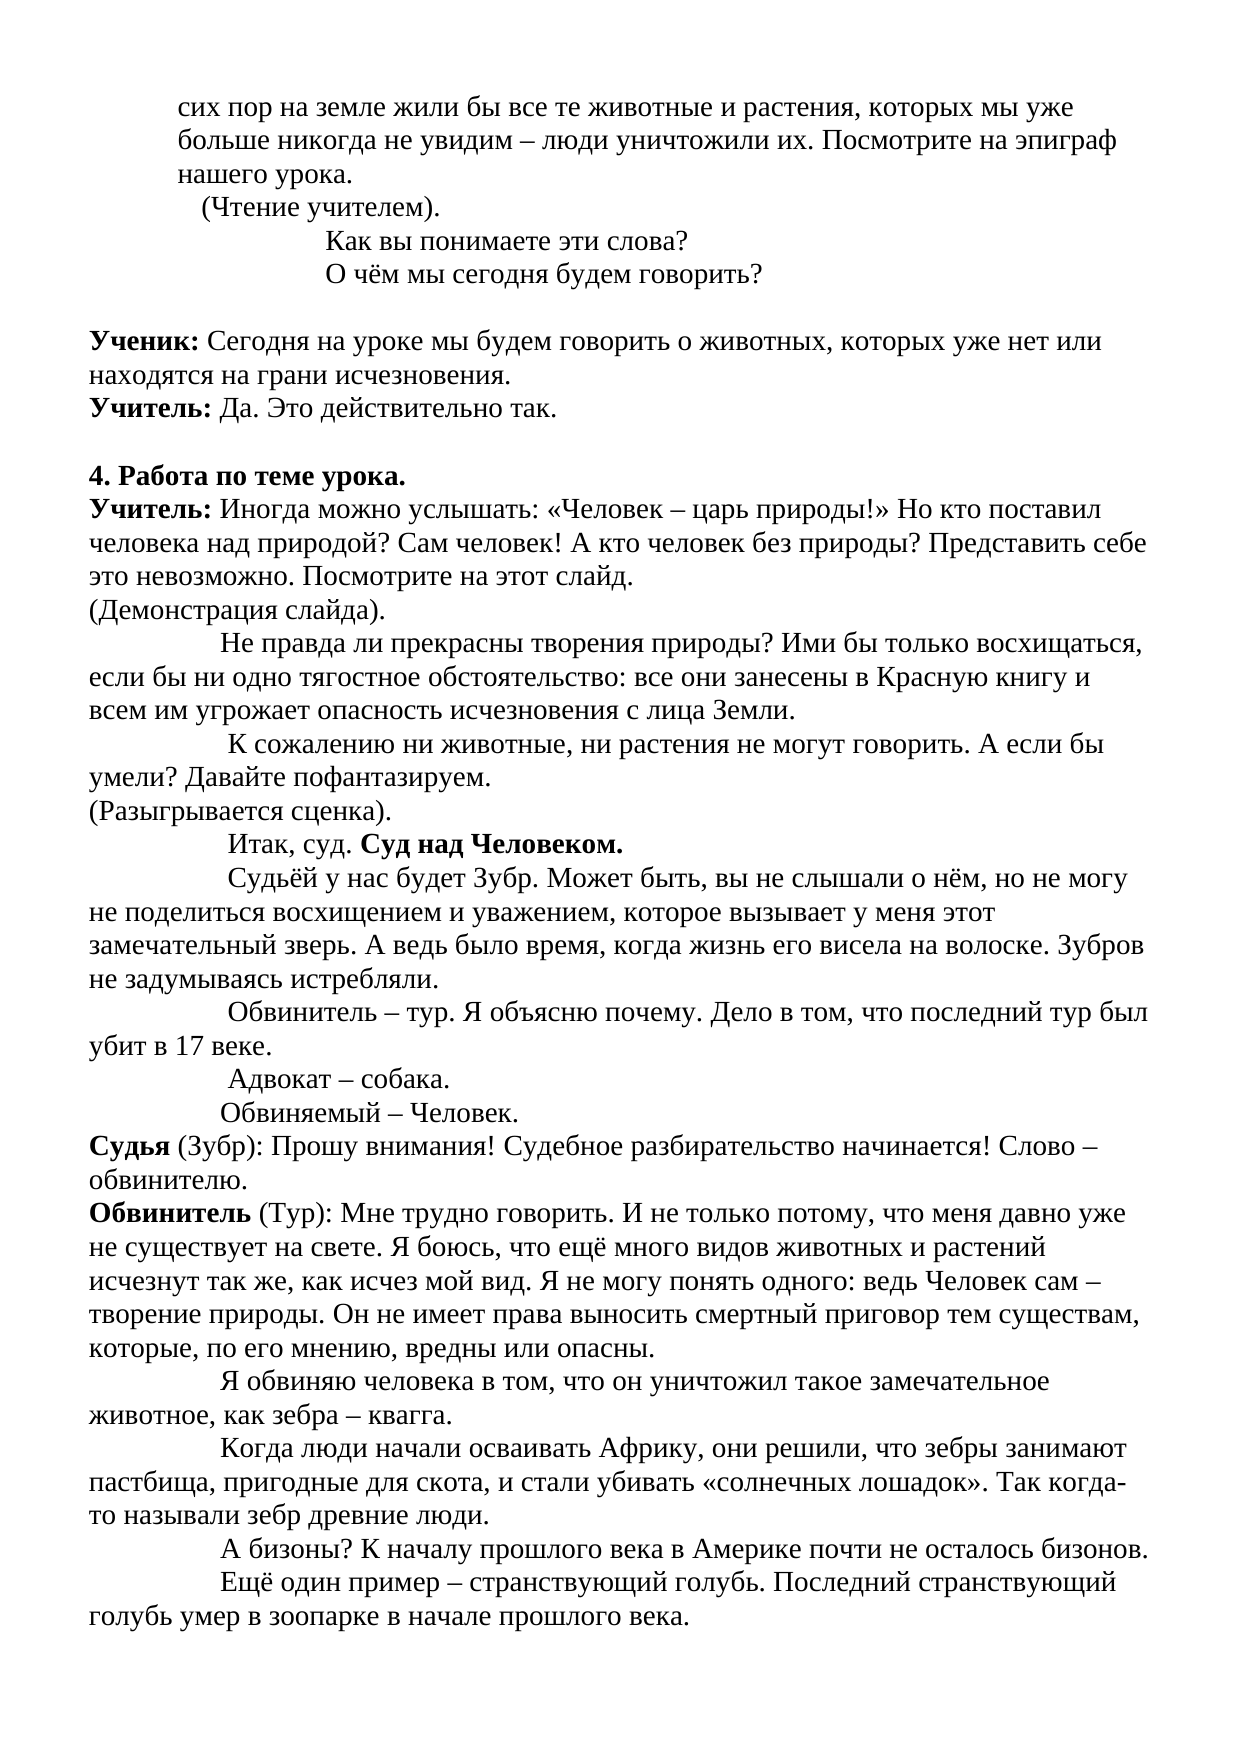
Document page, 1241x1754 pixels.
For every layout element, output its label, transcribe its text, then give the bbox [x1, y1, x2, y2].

text Судьёй у нас будет Зубр. Может быть, вы не слышали о нём, но не могу не поделиться восхищением и уважением, которое вызывает у меня этот замечательный зверь. А ведь было время, когда жизнь его висела на волоске. Зубров не задумываясь истребляли. [89, 860, 1152, 994]
text Учитель: Иногда можно услышать: «Человек – царь природы!» Но кто поставил человека над природой? Сам человек! А кто человек без природы? Представить себе это невозможно. Посмотрите на этот слайд. [89, 491, 1152, 592]
text Ученик: Сегодня на уроке мы будем говорить о животных, которых уже нет или находятся на грани исчезновения. [89, 323, 1152, 391]
text О чём мы сегодня будем говорить? [201, 256, 1152, 290]
text (Чтение учителем). [201, 189, 1152, 223]
text (Разыгрывается сценка). [89, 793, 1152, 827]
text К сожалению ни животные, ни растения не могут говорить. А если бы умели? Давайте пофантазируем. [89, 726, 1152, 793]
text Обвиняемый – Человек. [89, 1095, 1152, 1128]
text А бизоны? К началу прошлого века в Америке почти не осталось бизонов. [89, 1531, 1152, 1564]
text (Демонстрация слайда). [89, 592, 1152, 625]
text Адвокат – собака. [89, 1061, 1152, 1095]
text Не правда ли прекрасны творения природы? Ими бы только восхищаться, если бы ни одно тягостное обстоятельство: все они занесены в Красную книгу и всем им угрожает опасность исчезновения с лица Земли. [89, 625, 1152, 726]
text Как вы понимаете эти слова? [201, 223, 1152, 256]
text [177, 89, 1152, 189]
text Обвинитель (Тур): Мне трудно говорить. И не только потому, что меня давно уже не существует на свете. Я боюсь, что ещё много видов животных и растений исчезнут так же, как исчез мой вид. Я не могу понять одного: ведь Человек сам – творение природы. Он не имеет права выносить смертный приговор тем существам, которые, по его мнению, вредны или опасны. [89, 1196, 1152, 1363]
text Обвинитель – тур. Я объясню почему. Дело в том, что последний тур был убит в 17 веке. [89, 994, 1152, 1061]
text Я обвиняю человека в том, что он уничтожил такое замечательное животное, как зебра – квагга. [89, 1363, 1152, 1430]
text Ещё один пример – странствующий голубь. Последний странствующий голубь умер в зоопарке в начале прошлого века. [89, 1564, 1152, 1632]
text Судья (Зубр): Прошу внимания! Судебное разбирательство начинается! Слово – обвинителю. [89, 1128, 1152, 1196]
text 4. Работа по теме урока. [89, 458, 1152, 491]
text Итак, суд. Суд над Человеком. [89, 827, 1152, 860]
text Учитель: Да. Это действительно так. [89, 391, 1152, 424]
text Когда люди начали осваивать Африку, они решили, что зебры занимают пастбища, пригодные для скота, и стали убивать «солнечных лошадок». Так когда-то называли зебр древние люди. [89, 1430, 1152, 1531]
